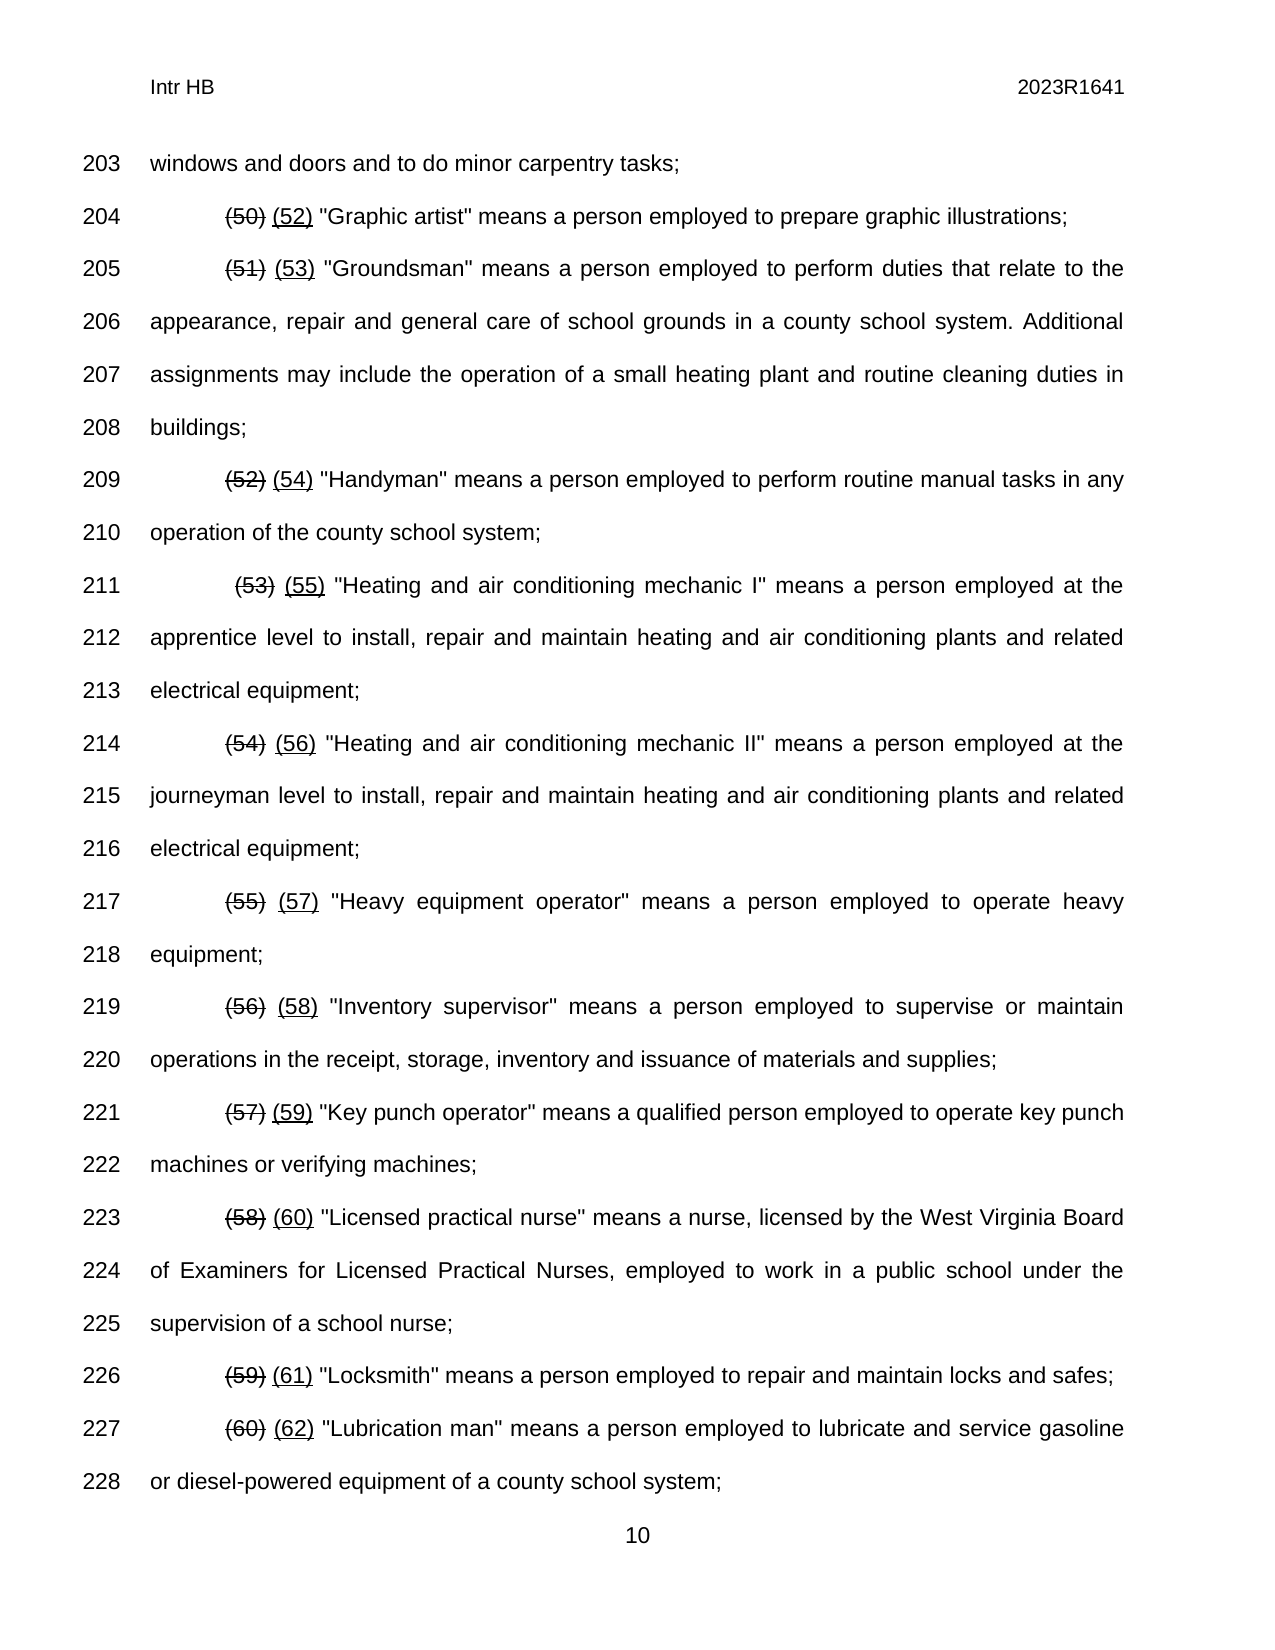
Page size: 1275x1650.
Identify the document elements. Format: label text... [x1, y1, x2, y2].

text (59) (61) "Locksmith" means a person employed to repair and maintain locks and safes; [150, 1362, 1125, 1389]
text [150, 150, 1125, 176]
text (54) (56) "Heating and air conditioning mechanic II" means a person employed at the journeyman level to install, repair and maintain heating and air conditioning plants and related electrical equipment; [150, 730, 1125, 862]
text (57) (59) "Key punch operator" means a qualified person employed to operate key punch machines or verifying machines; [150, 1099, 1125, 1178]
text (60) (62) "Lubrication man" means a person employed to lubricate and service gasoline or diesel-powered equipment of a county school system; [150, 1415, 1125, 1494]
text (50) (52) "Graphic artist" means a person employed to prepare graphic illustrations; [150, 203, 1125, 229]
text (55) (57) "Heavy equipment operator" means a person employed to operate heavy equipment; [150, 888, 1125, 967]
text (51) (53) "Groundsman" means a person employed to perform duties that relate to the appearance, repair and general care of school grounds in a county school system. Additional assignments may include the operation of a small heating plant and routine cleaning duties in buildings; [150, 255, 1125, 440]
text (56) (58) "Inventory supervisor" means a person employed to supervise or maintain operations in the receipt, storage, inventory and issuance of materials and supplies; [150, 993, 1125, 1072]
text (53) (55) "Heating and air conditioning mechanic I" means a person employed at the apprentice level to install, repair and maintain heating and air conditioning plants and related electrical equipment; [150, 572, 1125, 703]
text (52) (54) "Handyman" means a person employed to perform routine manual tasks in any operation of the county school system; [150, 466, 1125, 545]
text (58) (60) "Licensed practical nurse" means a nurse, licensed by the West Virginia Board of Examiners for Licensed Practical Nurses, employed to work in a public school under the supervision of a school nurse; [150, 1204, 1125, 1336]
